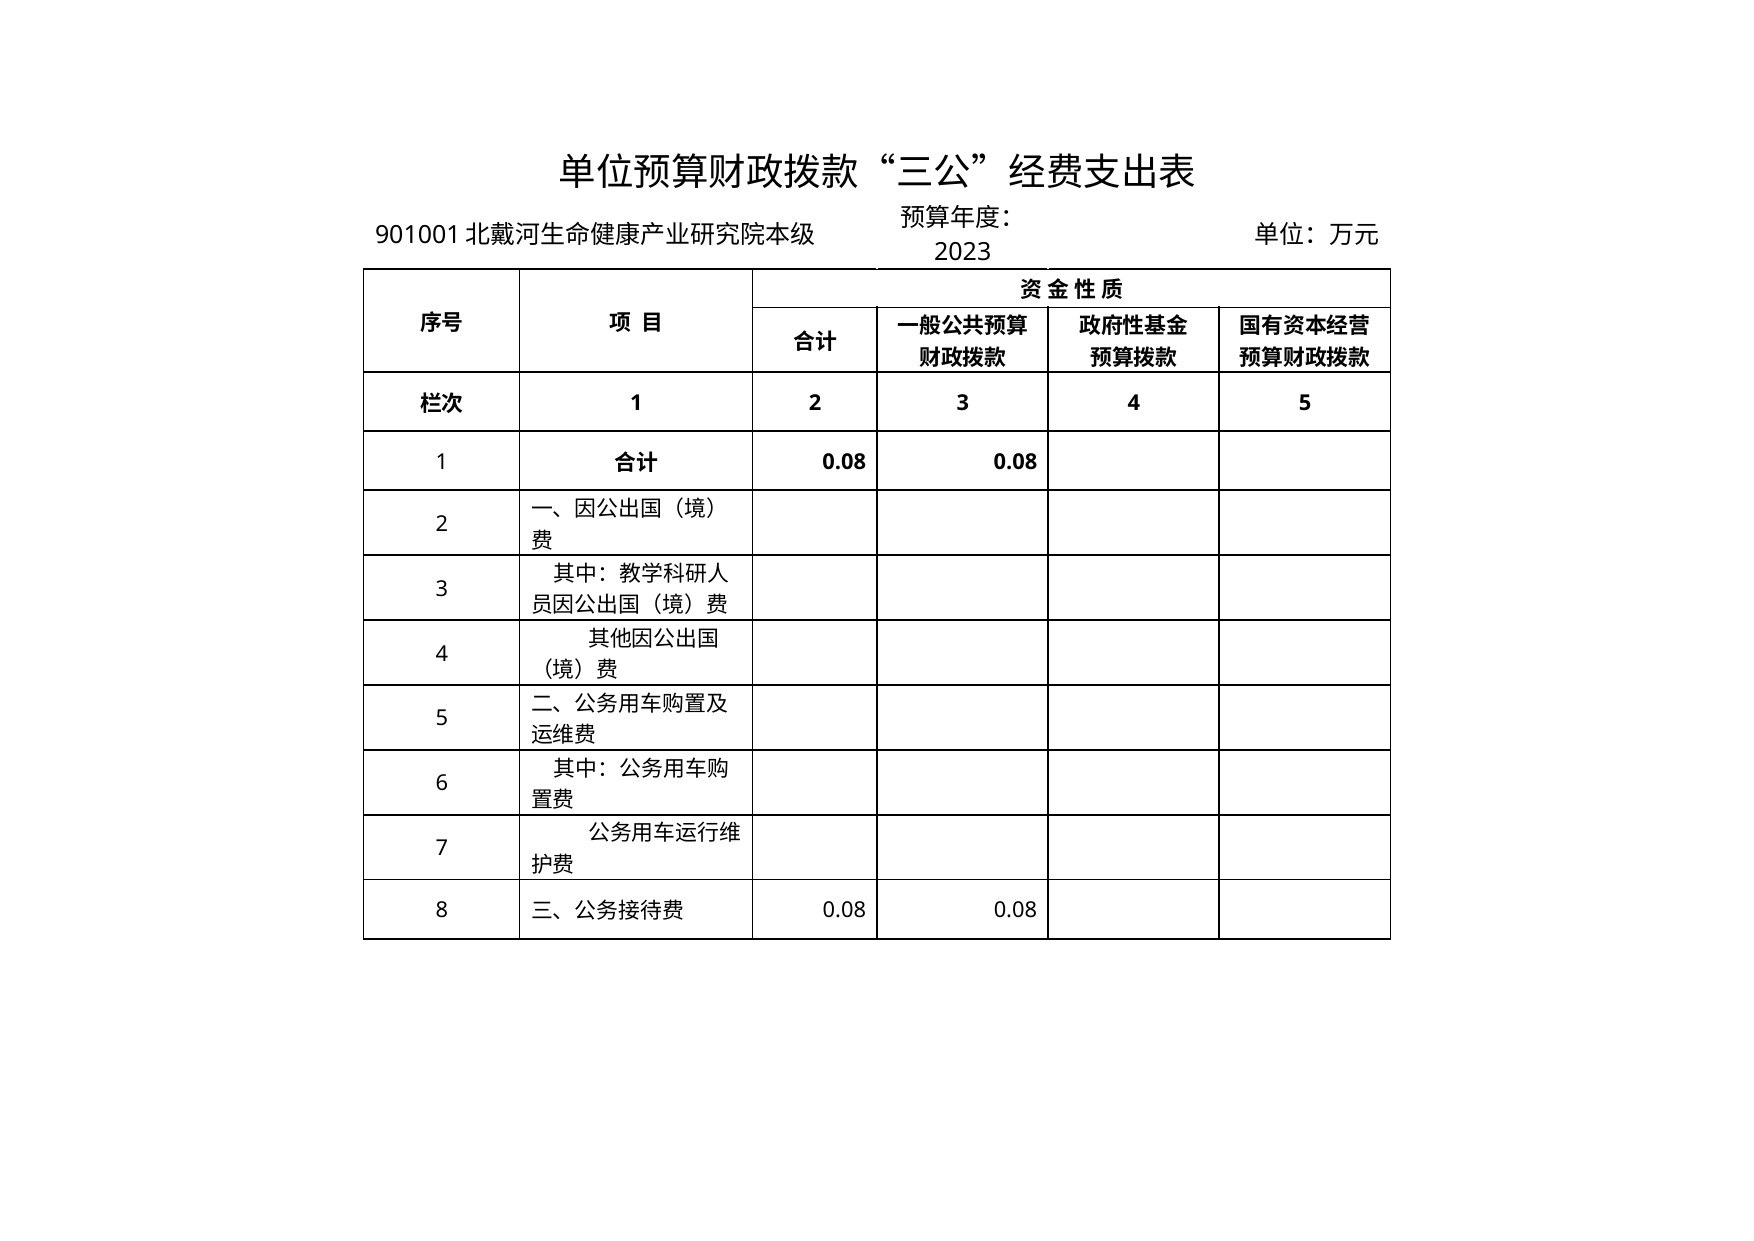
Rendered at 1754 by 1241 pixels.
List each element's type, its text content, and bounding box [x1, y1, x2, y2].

table_cell 0.08 [753, 880, 876, 938]
table_cell 资 金 性 质 [753, 270, 1390, 306]
table_cell 国有资本经营 预算财政拨款 [1220, 308, 1390, 371]
table_cell [878, 686, 1047, 749]
table_cell 1 [364, 432, 519, 489]
table_cell 3 [878, 373, 1047, 430]
table_cell 合计 [520, 432, 752, 489]
table_cell [1220, 751, 1390, 814]
table_header 单位：万元 [1049, 198, 1390, 268]
table_cell [1049, 432, 1218, 489]
table_cell [1220, 621, 1390, 684]
table_cell [1049, 751, 1218, 814]
table_cell 3 [364, 556, 519, 619]
table_header 901001北戴河生命健康产业研究院本级 [364, 198, 876, 268]
table_cell 一般公共预算 财政拨款 [878, 308, 1047, 371]
table_cell [1220, 432, 1390, 489]
table_cell 二、公务用车购置及运维费 [520, 686, 752, 749]
table_cell [753, 556, 876, 619]
table_cell 0.08 [878, 880, 1047, 938]
table_cell [753, 686, 876, 749]
table_cell 三、公务接待费 [520, 880, 752, 938]
table_cell [1220, 491, 1390, 554]
table_cell 5 [1220, 373, 1390, 430]
table_cell [753, 816, 876, 879]
table_cell [1220, 556, 1390, 619]
table_cell 公务用车运行维护费 [520, 816, 752, 879]
table_cell 0.08 [878, 432, 1047, 489]
table_cell [1049, 880, 1218, 938]
table_cell 8 [364, 880, 519, 938]
table_cell 1 [520, 373, 752, 430]
table_cell 一、因公出国（境）费 [520, 491, 752, 554]
table_cell 4 [1049, 373, 1218, 430]
table_cell 7 [364, 816, 519, 879]
table_cell [1049, 556, 1218, 619]
table_cell [878, 751, 1047, 814]
table_cell [1049, 686, 1218, 749]
table_cell 4 [364, 621, 519, 684]
table_cell 其中：教学科研人员因公出国（境）费 [520, 556, 752, 619]
table_cell [878, 491, 1047, 554]
table_cell 其他因公出国（境）费 [520, 621, 752, 684]
table_cell 2 [364, 491, 519, 554]
table_cell 项 目 [520, 270, 752, 371]
table_cell [878, 556, 1047, 619]
table_cell [878, 621, 1047, 684]
table_cell [1220, 686, 1390, 749]
table_cell [753, 621, 876, 684]
table_cell [878, 816, 1047, 879]
table_cell 6 [364, 751, 519, 814]
table_cell 栏次 [364, 373, 519, 430]
table_cell 5 [364, 686, 519, 749]
table_cell 序号 [364, 270, 519, 371]
text 单位预算财政拨款“三公”经费支出表 [106, 142, 1648, 196]
table_cell [1049, 621, 1218, 684]
table_cell [1049, 491, 1218, 554]
table_cell [1049, 816, 1218, 879]
table_cell [1220, 880, 1390, 938]
table_cell 2 [753, 373, 876, 430]
table_cell 合计 [753, 308, 876, 371]
table_header 预算年度：2023 [878, 198, 1047, 268]
table_cell [753, 491, 876, 554]
table_cell 政府性基金 预算拨款 [1049, 308, 1218, 371]
table_cell [753, 751, 876, 814]
table_cell [1220, 816, 1390, 879]
table_cell 其中：公务用车购置费 [520, 751, 752, 814]
table_cell 0.08 [753, 432, 876, 489]
